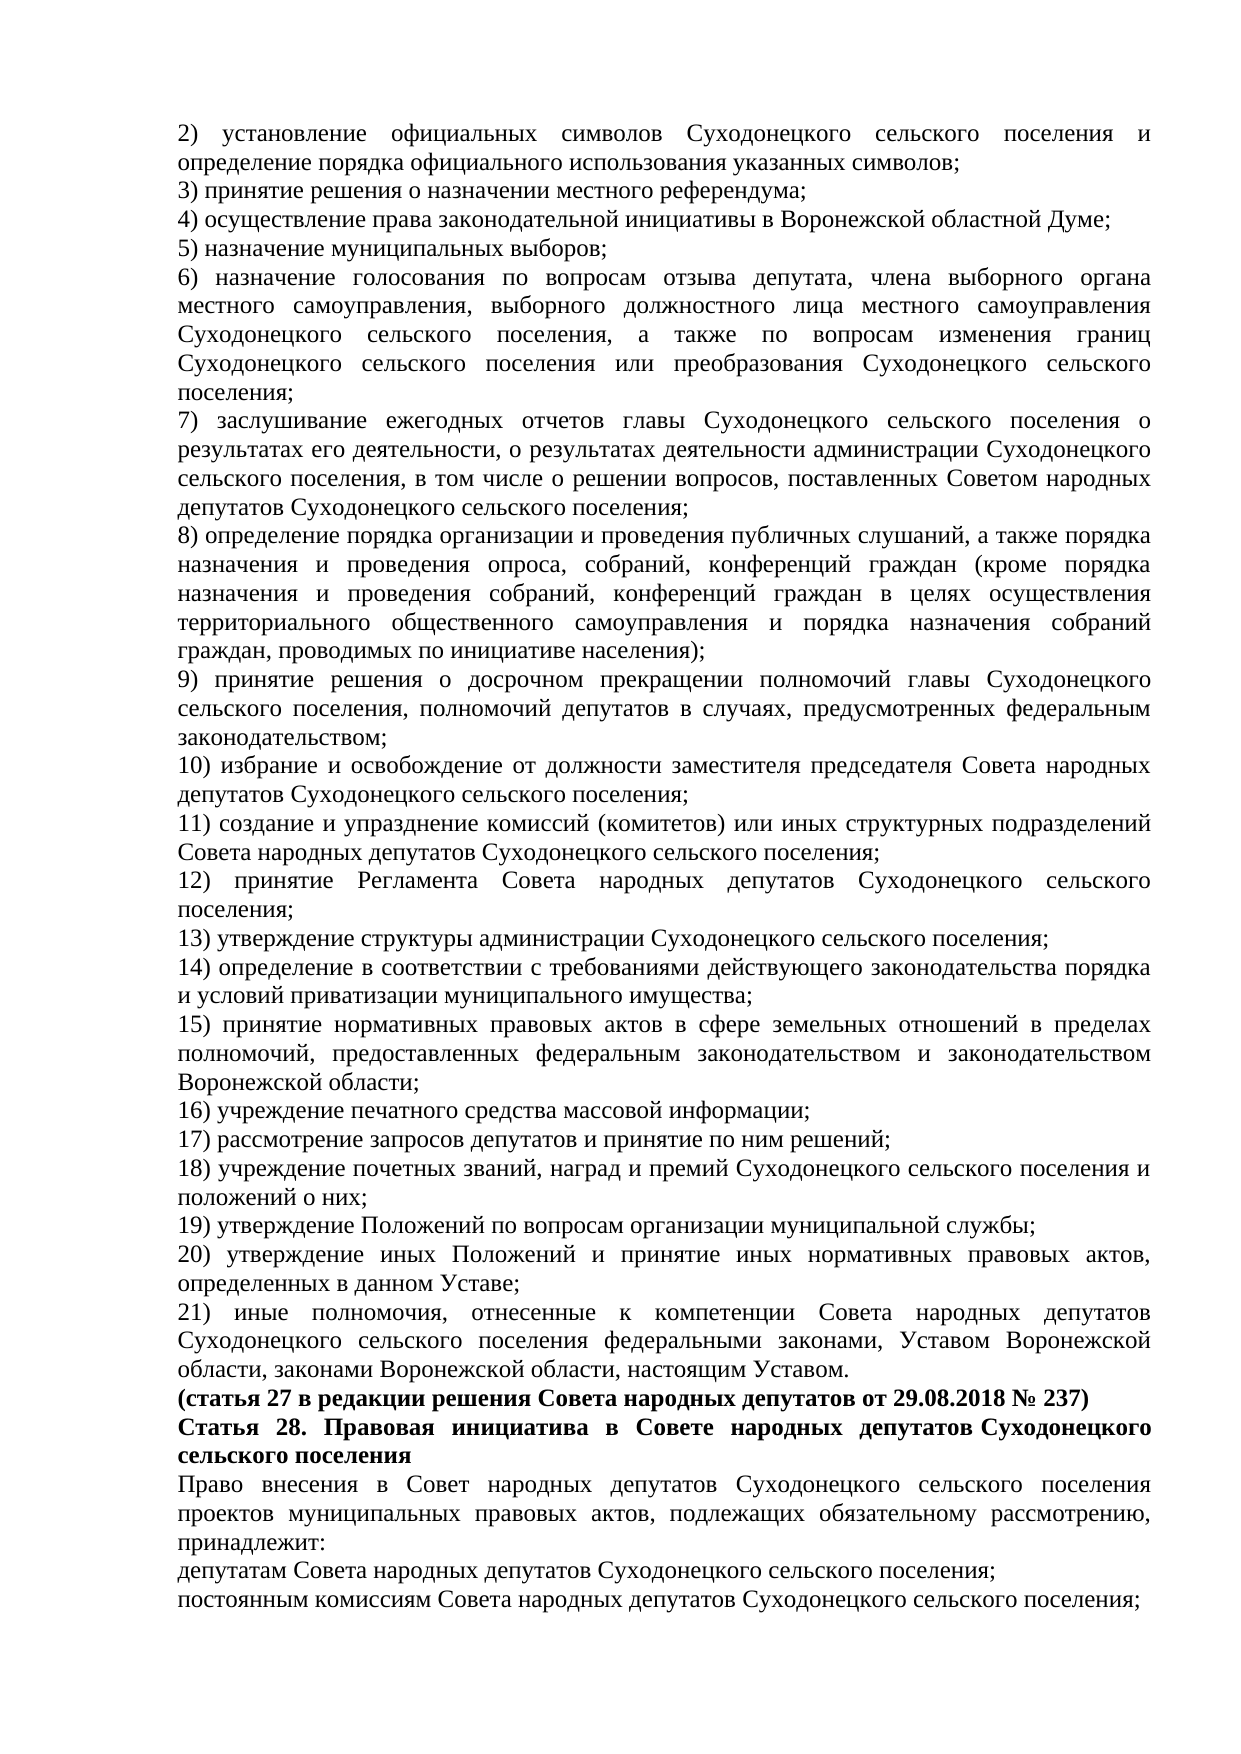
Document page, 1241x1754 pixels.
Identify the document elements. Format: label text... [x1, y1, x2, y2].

text 17) рассмотрение запросов депутатов и принятие по ним решений; [177, 1124, 1152, 1153]
text постоянным комиссиям Совета народных депутатов Суходонецкого сельского поселения; [177, 1584, 1152, 1613]
text 12) принятие Регламента Совета народных депутатов Суходонецкого сельского поселения; [177, 866, 1152, 923]
text 16) учреждение печатного средства массовой информации; [177, 1096, 1152, 1124]
text 13) утверждение структуры администрации Суходонецкого сельского поселения; [177, 923, 1152, 952]
text 2) установление официальных символов Суходонецкого сельского поселения и определение порядка официального использования указанных символов; [177, 118, 1152, 176]
text (статья 27 в редакции решения Совета народных депутатов от 29.08.2018 № 237) [177, 1383, 1152, 1412]
text Статья 28. Правовая инициатива в Совете народных депутатов Суходонецкого сельского поселения [177, 1412, 1152, 1469]
text депутатам Совета народных депутатов Суходонецкого сельского поселения; [177, 1556, 1152, 1584]
text 8) определение порядка организации и проведения публичных слушаний, а также порядка назначения и проведения опроса, собраний, конференций граждан (кроме порядка назначения и проведения собраний, конференций граждан в целях осуществления территориального общественного самоуправления и порядка назначения собраний граждан, проводимых по инициативе населения); [177, 521, 1152, 664]
text 18) учреждение почетных званий, наград и премий Суходонецкого сельского поселения и положений о них; [177, 1153, 1152, 1211]
text 20) утверждение иных Положений и принятие иных нормативных правовых актов, определенных в данном Уставе; [177, 1239, 1152, 1297]
text 4) осуществление права законодательной инициативы в Воронежской областной Думе; [177, 204, 1152, 233]
text Право внесения в Совет народных депутатов Суходонецкого сельского поселения проектов муниципальных правовых актов, подлежащих обязательному рассмотрению, принадлежит: [177, 1469, 1152, 1556]
text 7) заслушивание ежегодных отчетов главы Суходонецкого сельского поселения о результатах его деятельности, о результатах деятельности администрации Суходонецкого сельского поселения, в том числе о решении вопросов, поставленных Советом народных депутатов Суходонецкого сельского поселения; [177, 406, 1152, 521]
text 5) назначение муниципальных выборов; [177, 233, 1152, 262]
text 11) создание и упразднение комиссий (комитетов) или иных структурных подразделений Совета народных депутатов Суходонецкого сельского поселения; [177, 808, 1152, 866]
text 10) избрание и освобождение от должности заместителя председателя Совета народных депутатов Суходонецкого сельского поселения; [177, 751, 1152, 808]
text 3) принятие решения о назначении местного референдума; [177, 176, 1152, 204]
text 6) назначение голосования по вопросам отзыва депутата, члена выборного органа местного самоуправления, выборного должностного лица местного самоуправления Суходонецкого сельского поселения, а также по вопросам изменения границ Суходонецкого сельского поселения или преобразования Суходонецкого сельского поселения; [177, 262, 1152, 406]
text 15) принятие нормативных правовых актов в сфере земельных отношений в пределах полномочий, предоставленных федеральным законодательством и законодательством Воронежской области; [177, 1009, 1152, 1096]
text 19) утверждение Положений по вопросам организации муниципальной службы; [177, 1211, 1152, 1239]
text 14) определение в соответствии с требованиями действующего законодательства порядка и условий приватизации муниципального имущества; [177, 952, 1152, 1009]
text 21) иные полномочия, отнесенные к компетенции Совета народных депутатов Суходонецкого сельского поселения федеральными законами, Уставом Воронежской области, законами Воронежской области, настоящим Уставом. [177, 1297, 1152, 1383]
text 9) принятие решения о досрочном прекращении полномочий главы Суходонецкого сельского поселения, полномочий депутатов в случаях, предусмотренных федеральным законодательством; [177, 664, 1152, 751]
